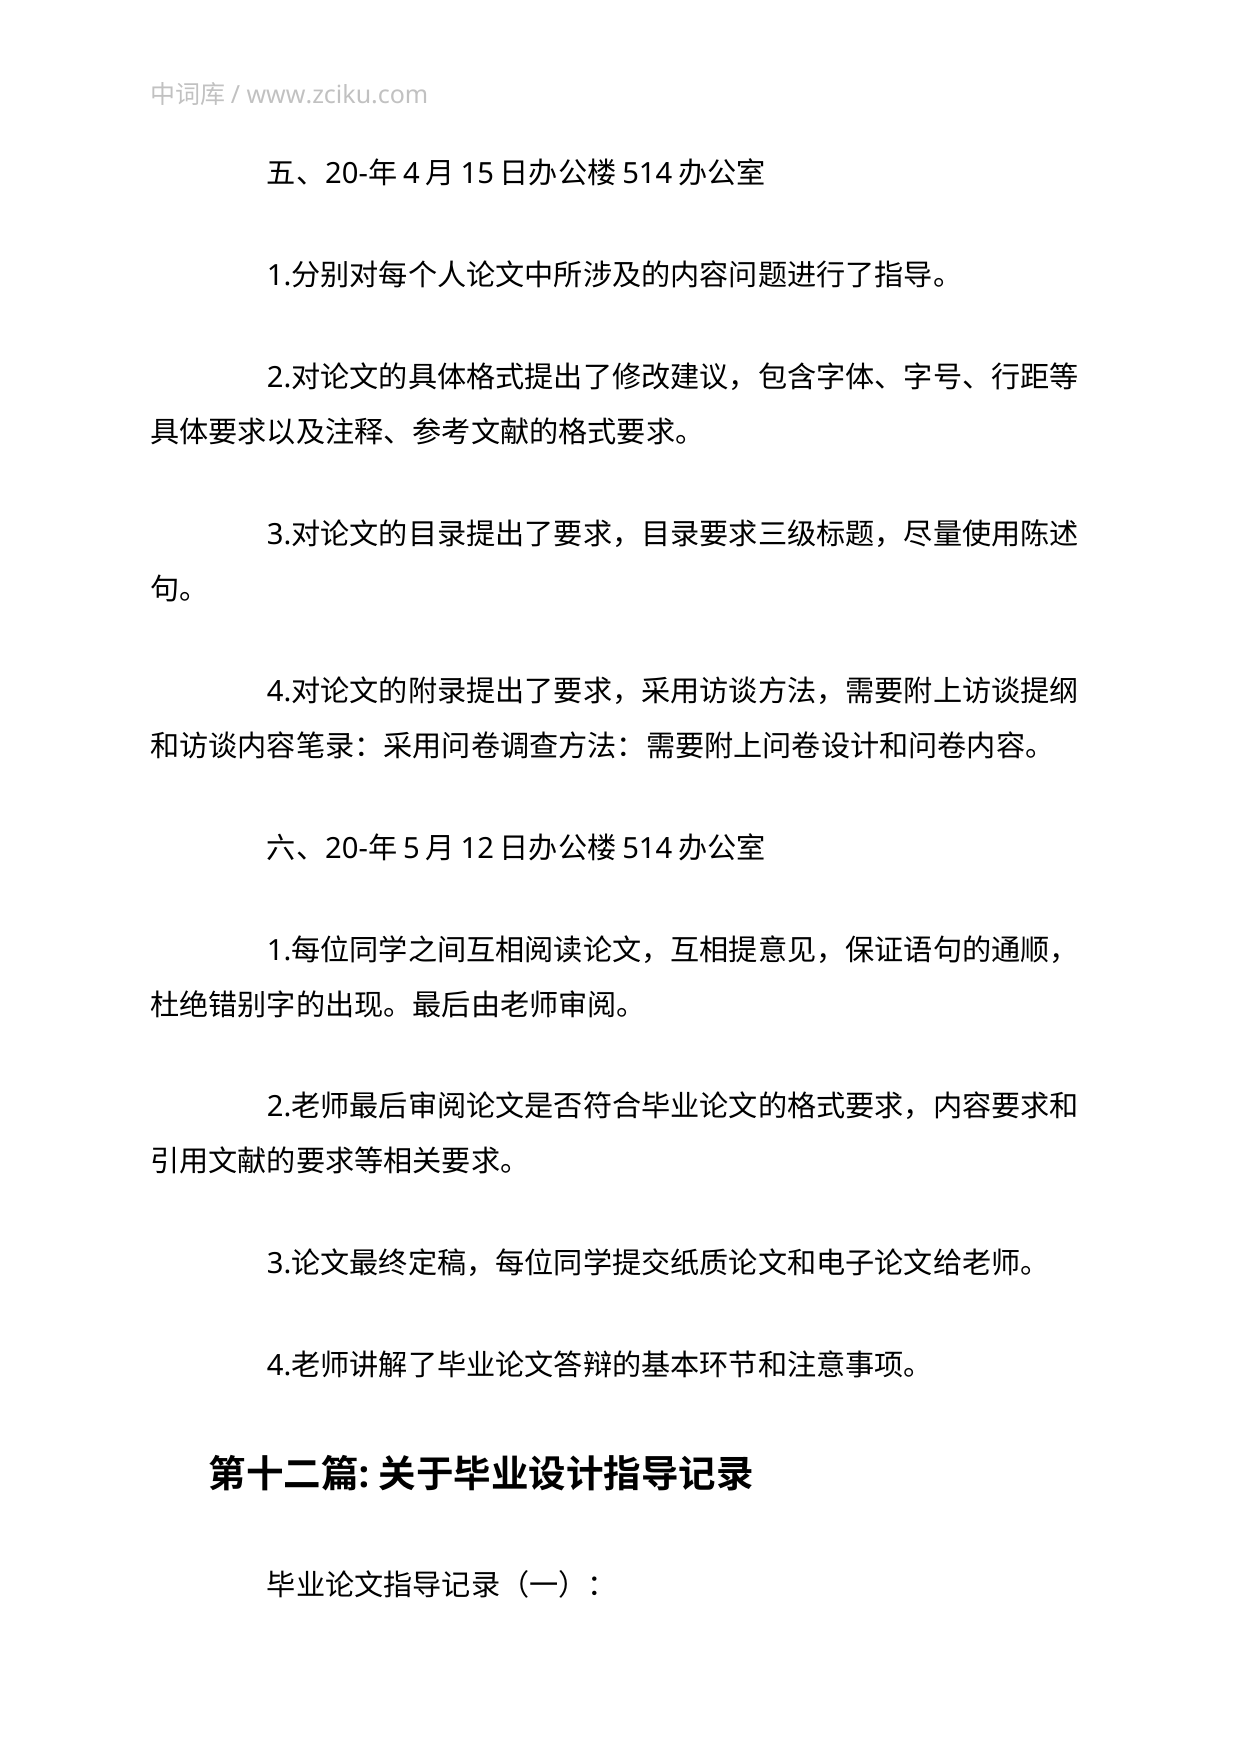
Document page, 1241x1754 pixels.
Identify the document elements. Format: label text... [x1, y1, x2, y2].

text 1.每位同学之间互相阅读论文，互相提意见，保证语句的通顺，杜绝错别字的出现。最后由老师审阅。 [150, 926, 1090, 1023]
text 六、20-年5月12日办公楼514办公室 [150, 824, 1090, 867]
text 4.老师讲解了毕业论文答辩的基本环节和注意事项。 [150, 1342, 1090, 1384]
text 3.论文最终定稿，每位同学提交纸质论文和电子论文给老师。 [150, 1240, 1090, 1282]
text 1.分别对每个人论文中所涉及的内容问题进行了指导。 [150, 252, 1090, 294]
text 五、20-年4月15日办公楼514办公室 [150, 150, 1090, 192]
text 3.对论文的目录提出了要求，目录要求三级标题，尽量使用陈述句。 [150, 511, 1090, 608]
text 2.对论文的具体格式提出了修改建议，包含字体、字号、行距等具体要求以及注释、参考文献的格式要求。 [150, 354, 1090, 451]
text 第十二篇: 关于毕业设计指导记录 [150, 1444, 1090, 1498]
text 4.对论文的附录提出了要求，采用访谈方法，需要附上访谈提纲和访谈内容笔录：采用问卷调查方法：需要附上问卷设计和问卷内容。 [150, 667, 1090, 765]
text 毕业论文指导记录（一）： [150, 1561, 1090, 1604]
text 2.老师最后审阅论文是否符合毕业论文的格式要求，内容要求和引用文献的要求等相关要求。 [150, 1083, 1090, 1180]
